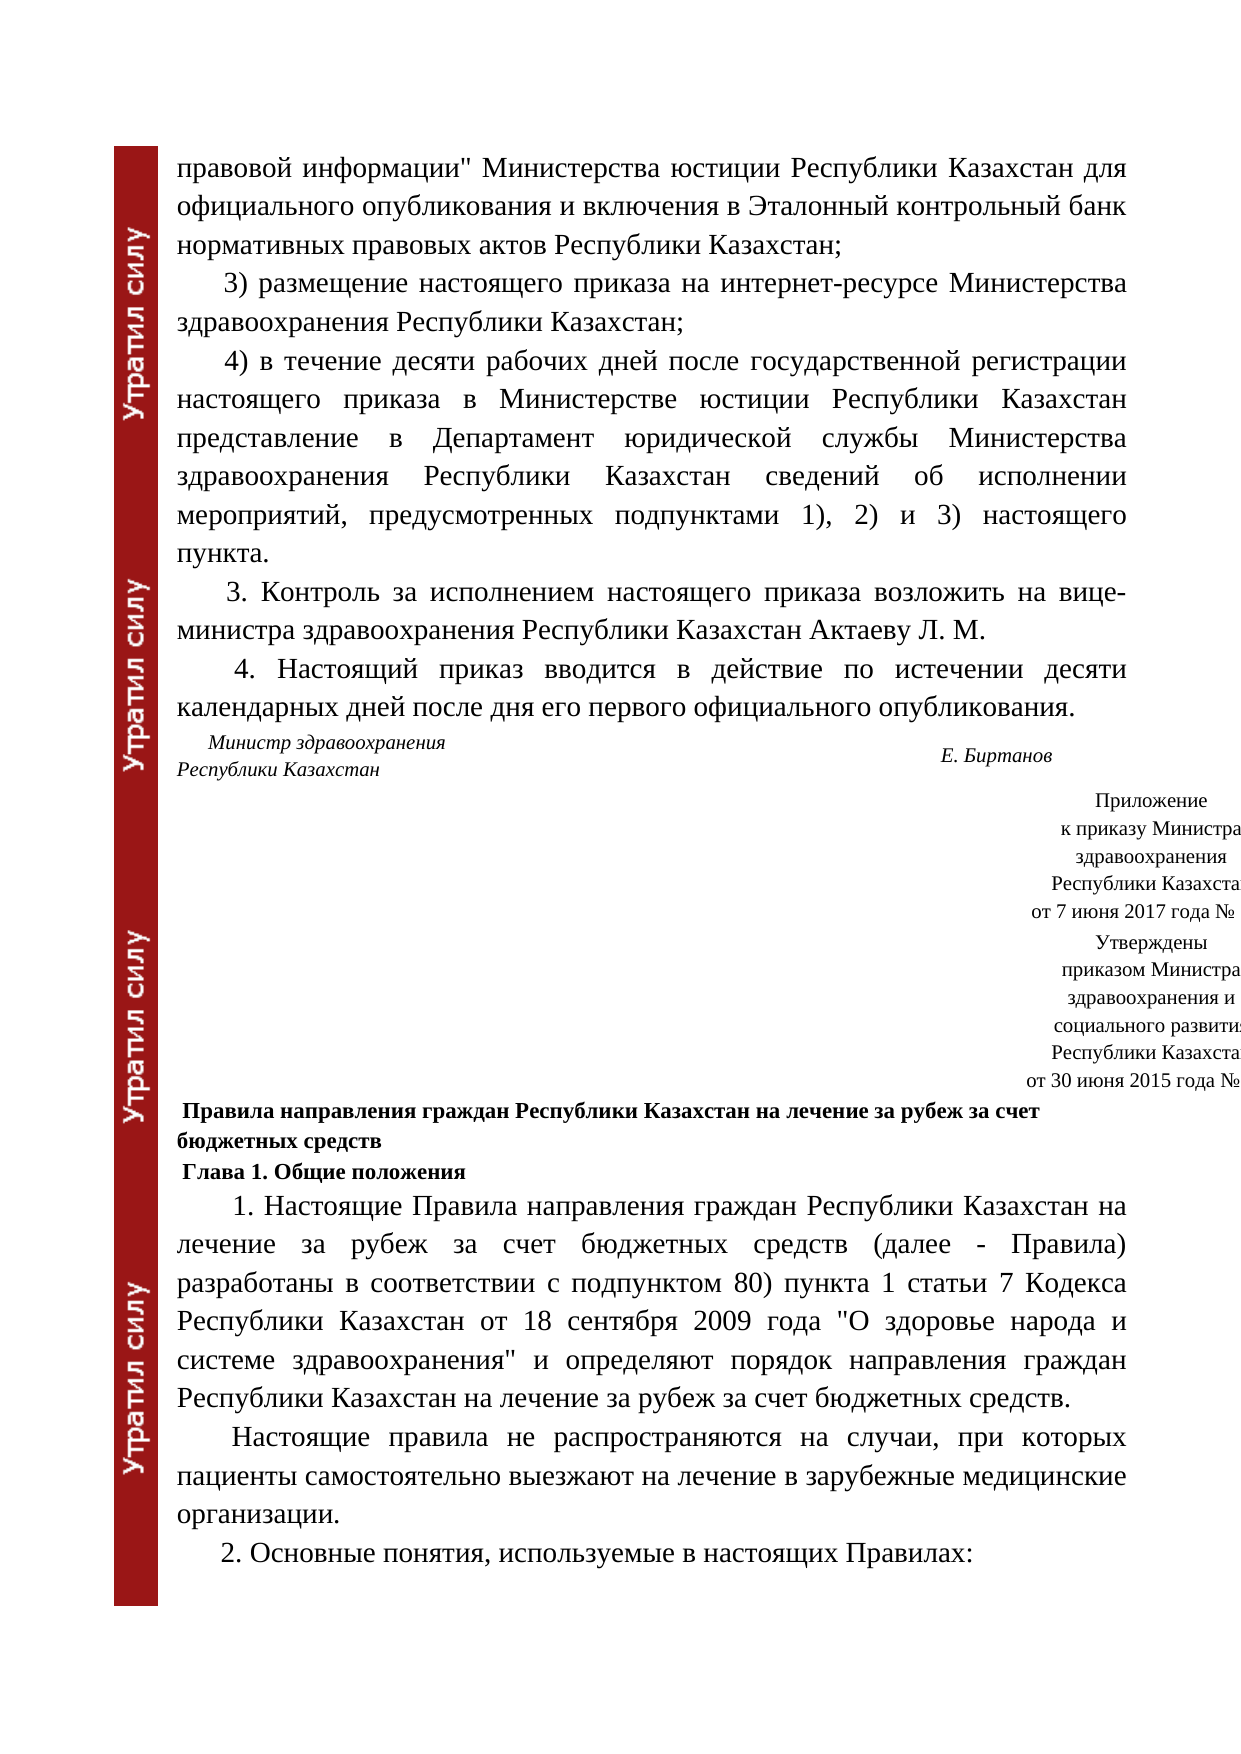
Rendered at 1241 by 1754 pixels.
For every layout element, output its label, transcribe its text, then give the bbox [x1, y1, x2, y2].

text 4. Настоящий приказ вводится в действие по истечении десяти календарных дней после дня его первого официального опубликования. [112, 651, 1128, 723]
text Глава 1. Общие положения [112, 1158, 1128, 1184]
text 2. Основные понятия, используемые в настоящих Правилах: [112, 1535, 1128, 1568]
picture [114, 646, 158, 651]
table_header Е. Биртанов [939, 728, 1240, 787]
table_cell Утверждены приказом Министра здравоохранения и социального развития Республики Казахстан от 30 июня 2015 года № 544 [912, 928, 1240, 1097]
table_header Приложение к приказу Министра здравоохранения Республики Казахстан от 7 июня 2017 года № 399 [912, 787, 1240, 928]
table_header Министр здравоохранения Республики Казахстан [101, 728, 939, 787]
picture [114, 1414, 158, 1419]
picture [114, 146, 158, 150]
text Правила направления граждан Республики Казахстан на лечение за рубеж за счет бюджетных средств [112, 1097, 1128, 1154]
text 1. Настоящие Правила направления граждан Республики Казахстан на лечение за рубеж за счет бюджетных средств (далее - Правила) разработаны в соответствии с подпунктом 80) пункта 1 статьи 7 Кодекса Республики Казахстан от 18 сентября 2009 года "О здоровье народа и системе здравоохранения" и определяют порядок направления граждан Республики Казахстан на лечение за рубеж за счет бюджетных средств. [112, 1188, 1128, 1414]
text Настоящие правила не распространяются на случаи, при которых пациенты самостоятельно выезжают на лечение в зарубежные медицинские организации. [112, 1419, 1128, 1530]
picture [114, 1154, 158, 1158]
table_cell [101, 928, 912, 1097]
picture [114, 723, 158, 728]
picture [114, 338, 158, 343]
picture [114, 261, 158, 266]
text 3. Контроль за исполнением настоящего приказа возложить на вице-министра здравоохранения Республики Казахстан Актаеву Л. М. [112, 574, 1128, 646]
text 4) в течение десяти рабочих дней после государственной регистрации настоящего приказа в Министерстве юстиции Республики Казахстан представление в Департамент юридической службы Министерства здравоохранения Республики Казахстан сведений об исполнении мероприятий, предусмотренных подпунктами 1), 2) и 3) настоящего пункта. [112, 343, 1128, 569]
table_header [101, 787, 912, 928]
picture [114, 1184, 158, 1188]
picture [114, 569, 158, 574]
picture [114, 1530, 158, 1535]
text 3) размещение настоящего приказа на интернет-ресурсе Министерства здравоохранения Республики Казахстан; [112, 266, 1128, 338]
picture [114, 1568, 158, 1606]
